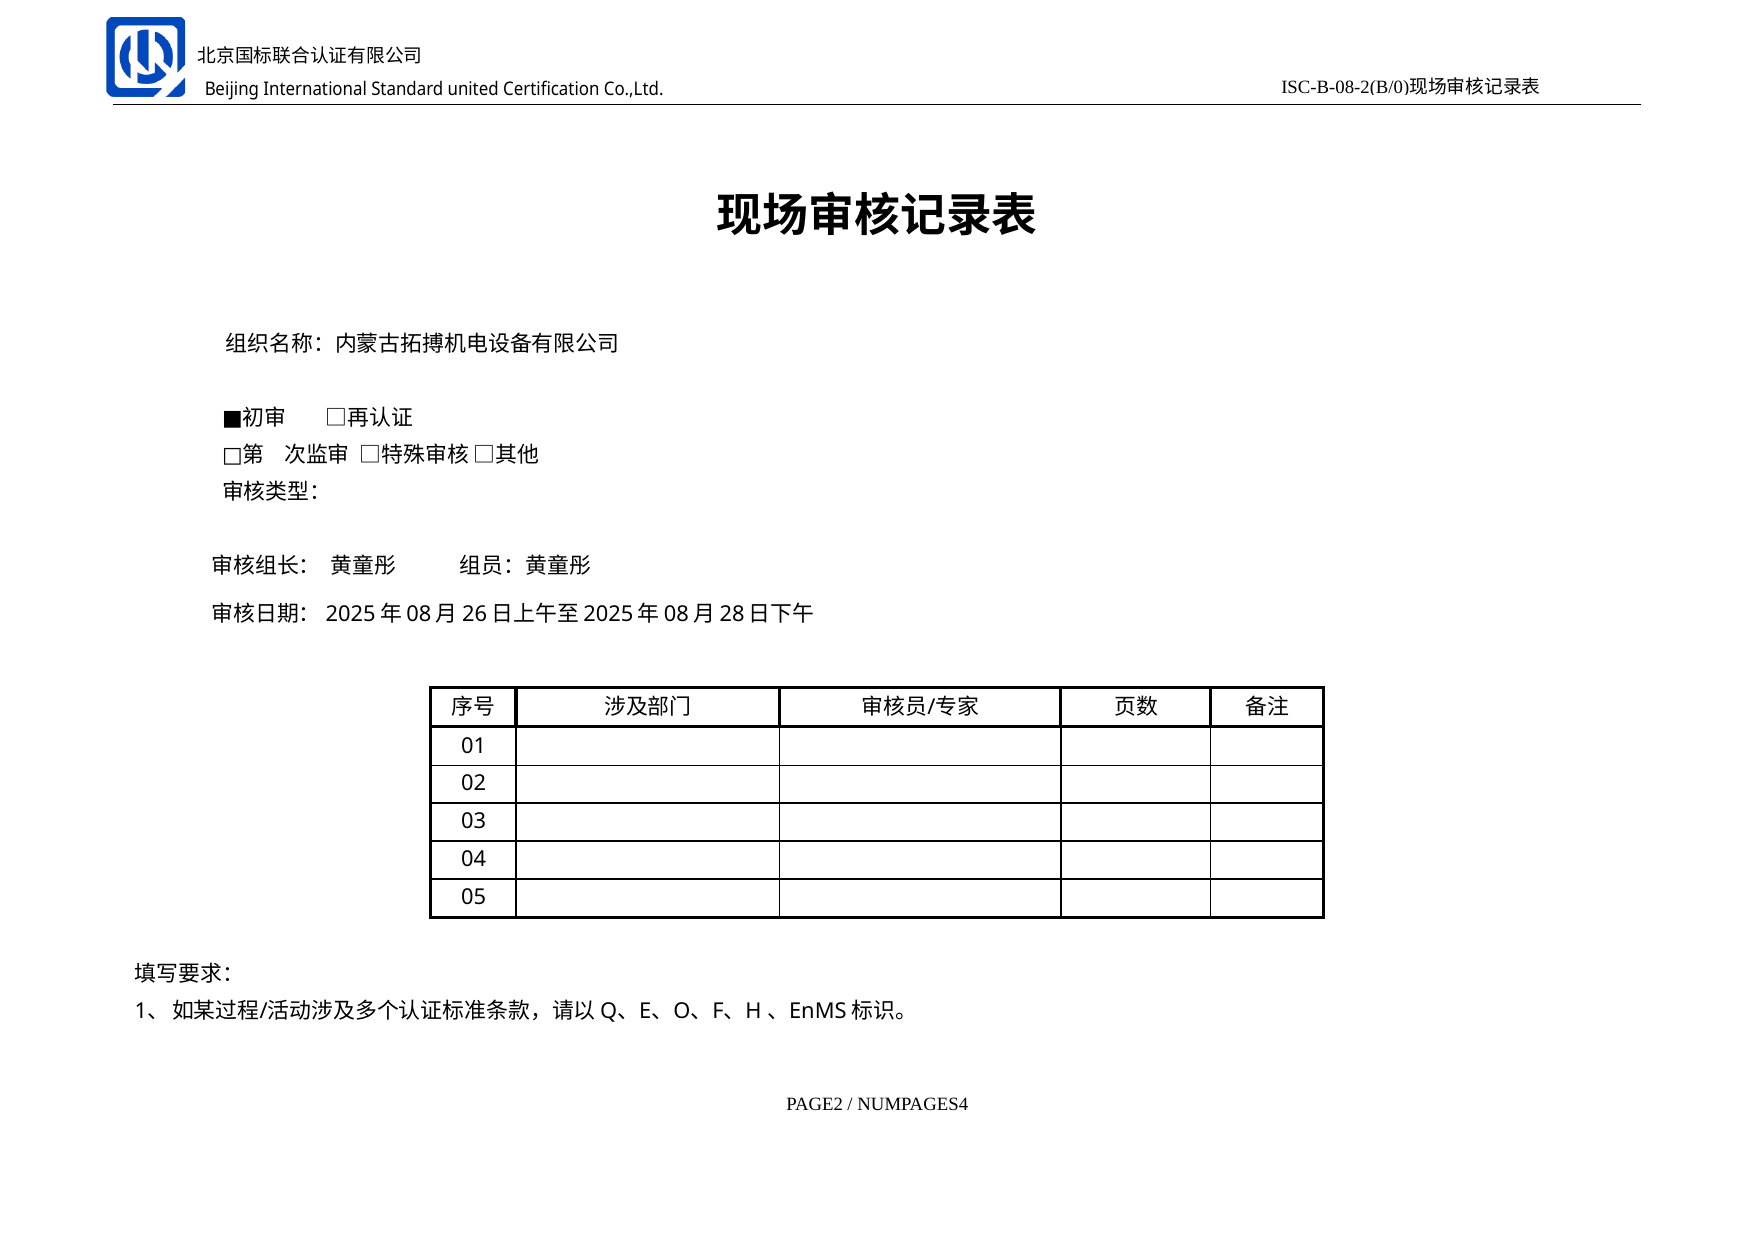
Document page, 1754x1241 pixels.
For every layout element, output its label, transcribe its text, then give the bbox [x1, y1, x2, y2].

table_cell [517, 728, 779, 764]
table_cell [517, 842, 779, 878]
text 组织名称：内蒙古拓搏机电设备有限公司 [112, 326, 1641, 358]
table_cell 02 [432, 766, 515, 802]
table_header 审核员/专家 [781, 689, 1059, 725]
table_cell [517, 804, 779, 840]
text 审核日期： 2025年08月26日上午至2025年08月28日下午 [112, 596, 1641, 628]
table_header 页数 [1062, 689, 1209, 725]
table_cell [1062, 766, 1210, 802]
table_cell [1062, 804, 1210, 840]
table_cell [1062, 880, 1210, 916]
table_header 备注 [1212, 689, 1322, 725]
table_cell 01 [432, 728, 515, 764]
text 填写要求： [112, 956, 1641, 988]
table_cell 05 [432, 880, 515, 916]
table_cell [780, 880, 1060, 916]
table_cell [1211, 766, 1322, 802]
list 如某过程/活动涉及多个认证标准条款，请以Q、E、O、F、H 、EnMS标识。 [134, 993, 1641, 1025]
text □第 次监审 □特殊审核 □其他 [112, 436, 1641, 469]
table_cell [517, 766, 779, 802]
table_cell [1211, 880, 1322, 916]
text 审核组长： 黄童彤 组员：黄童彤 [112, 548, 1641, 580]
table_cell [780, 804, 1060, 840]
table_cell [1211, 728, 1322, 764]
table_cell [780, 766, 1060, 802]
table_header 涉及部门 [518, 689, 778, 725]
table_cell [1062, 728, 1210, 764]
table_cell [1211, 842, 1322, 878]
table_cell [780, 842, 1060, 878]
table_cell 03 [432, 804, 515, 840]
text ■初审 □再认证 [112, 399, 1641, 432]
table_header 序号 [432, 689, 514, 725]
table_cell [780, 728, 1060, 764]
text 现场审核记录表 [112, 163, 1641, 261]
table_cell 04 [432, 842, 515, 878]
text 审核类型： [112, 473, 1641, 506]
table_cell [1211, 804, 1322, 840]
table_cell [1062, 842, 1210, 878]
table_cell [517, 880, 779, 916]
picture [106, 17, 186, 97]
